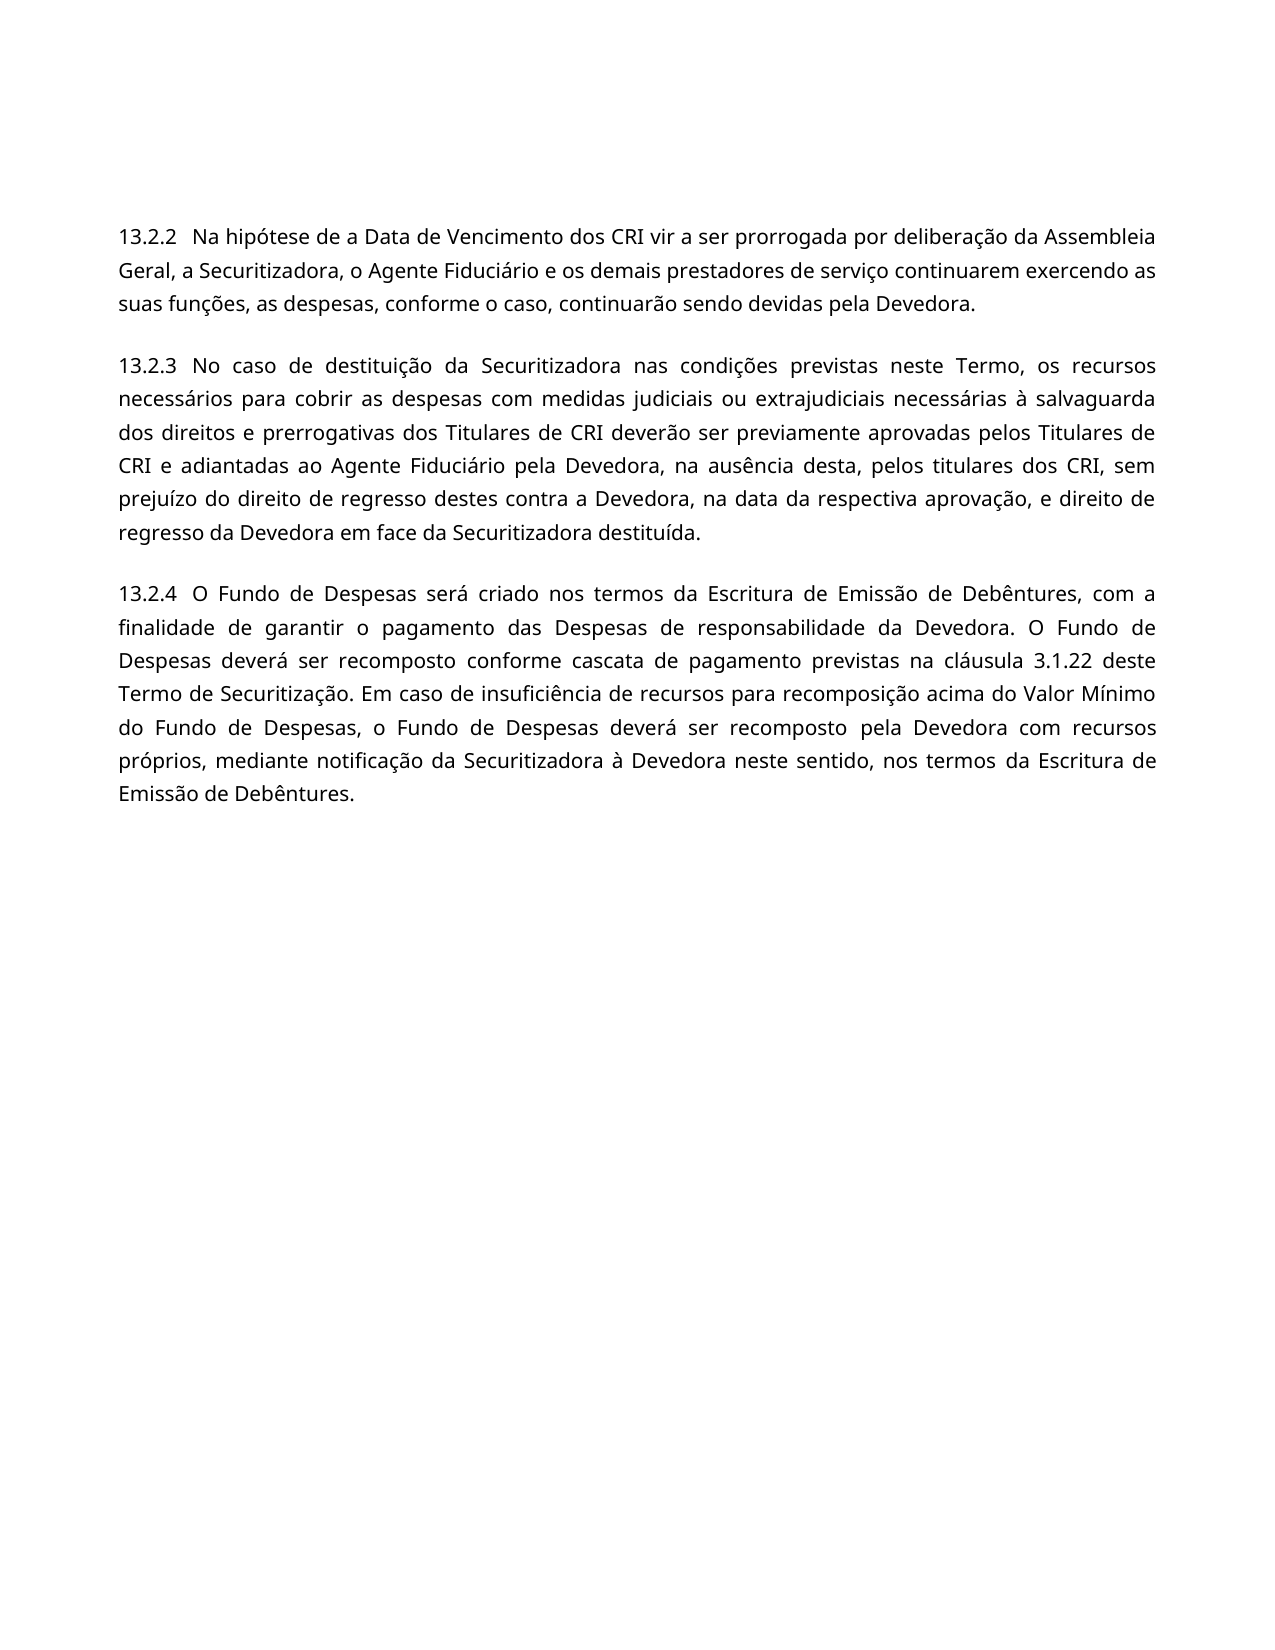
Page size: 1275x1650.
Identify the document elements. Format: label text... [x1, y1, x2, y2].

subtitle No caso de destituição da Securitizadora nas condições previstas neste Termo, os recursos necessários para cobrir as despesas com medidas judiciais ou extrajudiciais necessárias à salvaguarda dos direitos e prerrogativas dos Titulares de CRI deverão ser previamente aprovadas pelos Titulares de CRI e adiantadas ao Agente Fiduciário pela Devedora, na ausência desta, pelos titulares dos CRI, sem prejuízo do direito de regresso destes contra a Devedora, na data da respectiva aprovação, e direito de regresso da Devedora em face da Securitizadora destituída. [118, 347, 1157, 547]
subtitle O Fundo de Despesas será criado nos termos da Escritura de Emissão de Debêntures, com a finalidade de garantir o pagamento das Despesas de responsabilidade da Devedora. O Fundo de Despesas deverá ser recomposto conforme cascata de pagamento previstas na cláusula 3.1.22 deste Termo de Securitização. Em caso de insuficiência de recursos para recomposição acima do Valor Mínimo do Fundo de Despesas, o Fundo de Despesas deverá ser recomposto pela Devedora com recursos próprios, mediante notificação da Securitizadora à Devedora neste sentido, nos termos da Escritura de Emissão de Debêntures. [118, 575, 1157, 808]
subtitle Na hipótese de a Data de Vencimento dos CRI vir a ser prorrogada por deliberação da Assembleia Geral, a Securitizadora, o Agente Fiduciário e os demais prestadores de serviço continuarem exercendo as suas funções, as despesas, conforme o caso, continuarão sendo devidas pela Devedora. [118, 218, 1157, 318]
